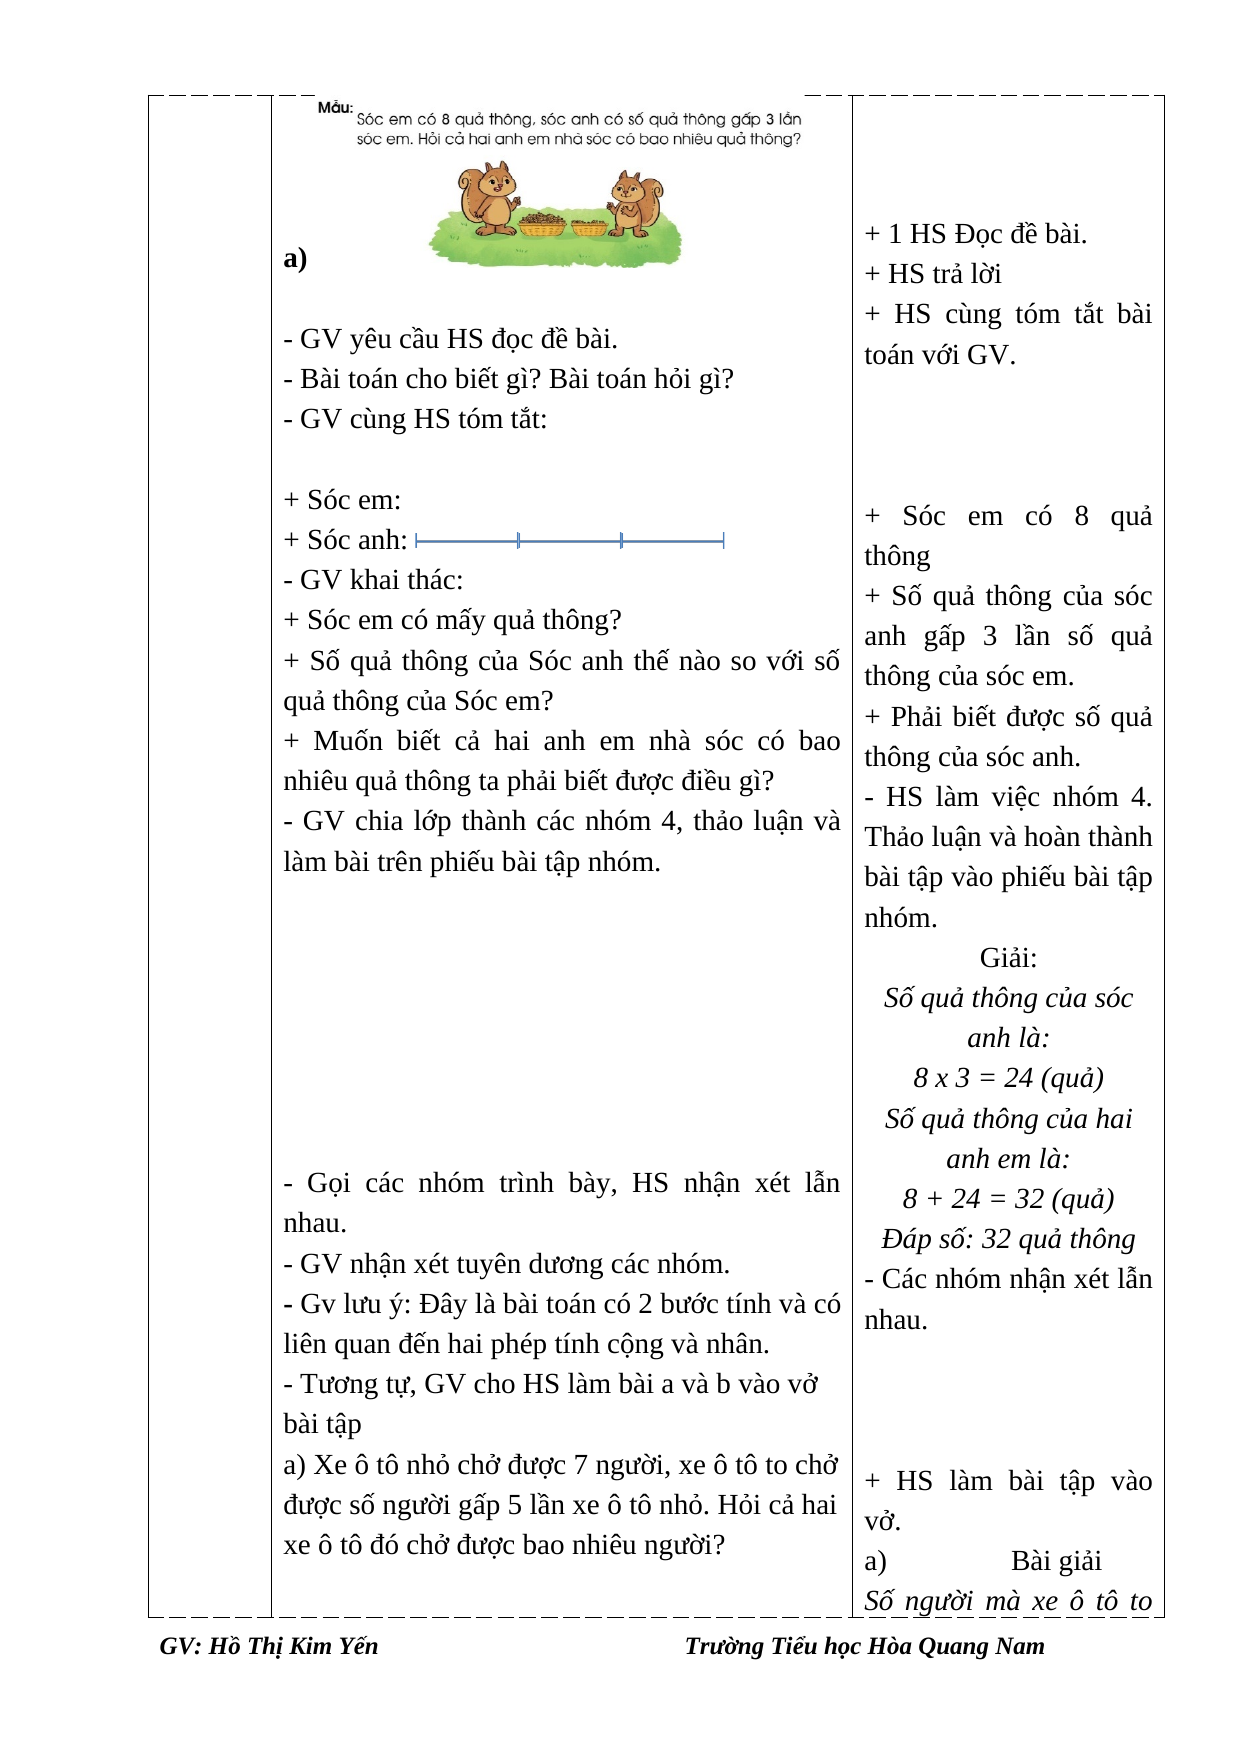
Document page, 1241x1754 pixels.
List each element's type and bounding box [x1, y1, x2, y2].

picture [314, 95, 805, 268]
picture [415, 532, 725, 550]
table_cell [272, 95, 852, 1617]
table_cell [149, 95, 271, 1617]
table_cell [853, 95, 1164, 1617]
